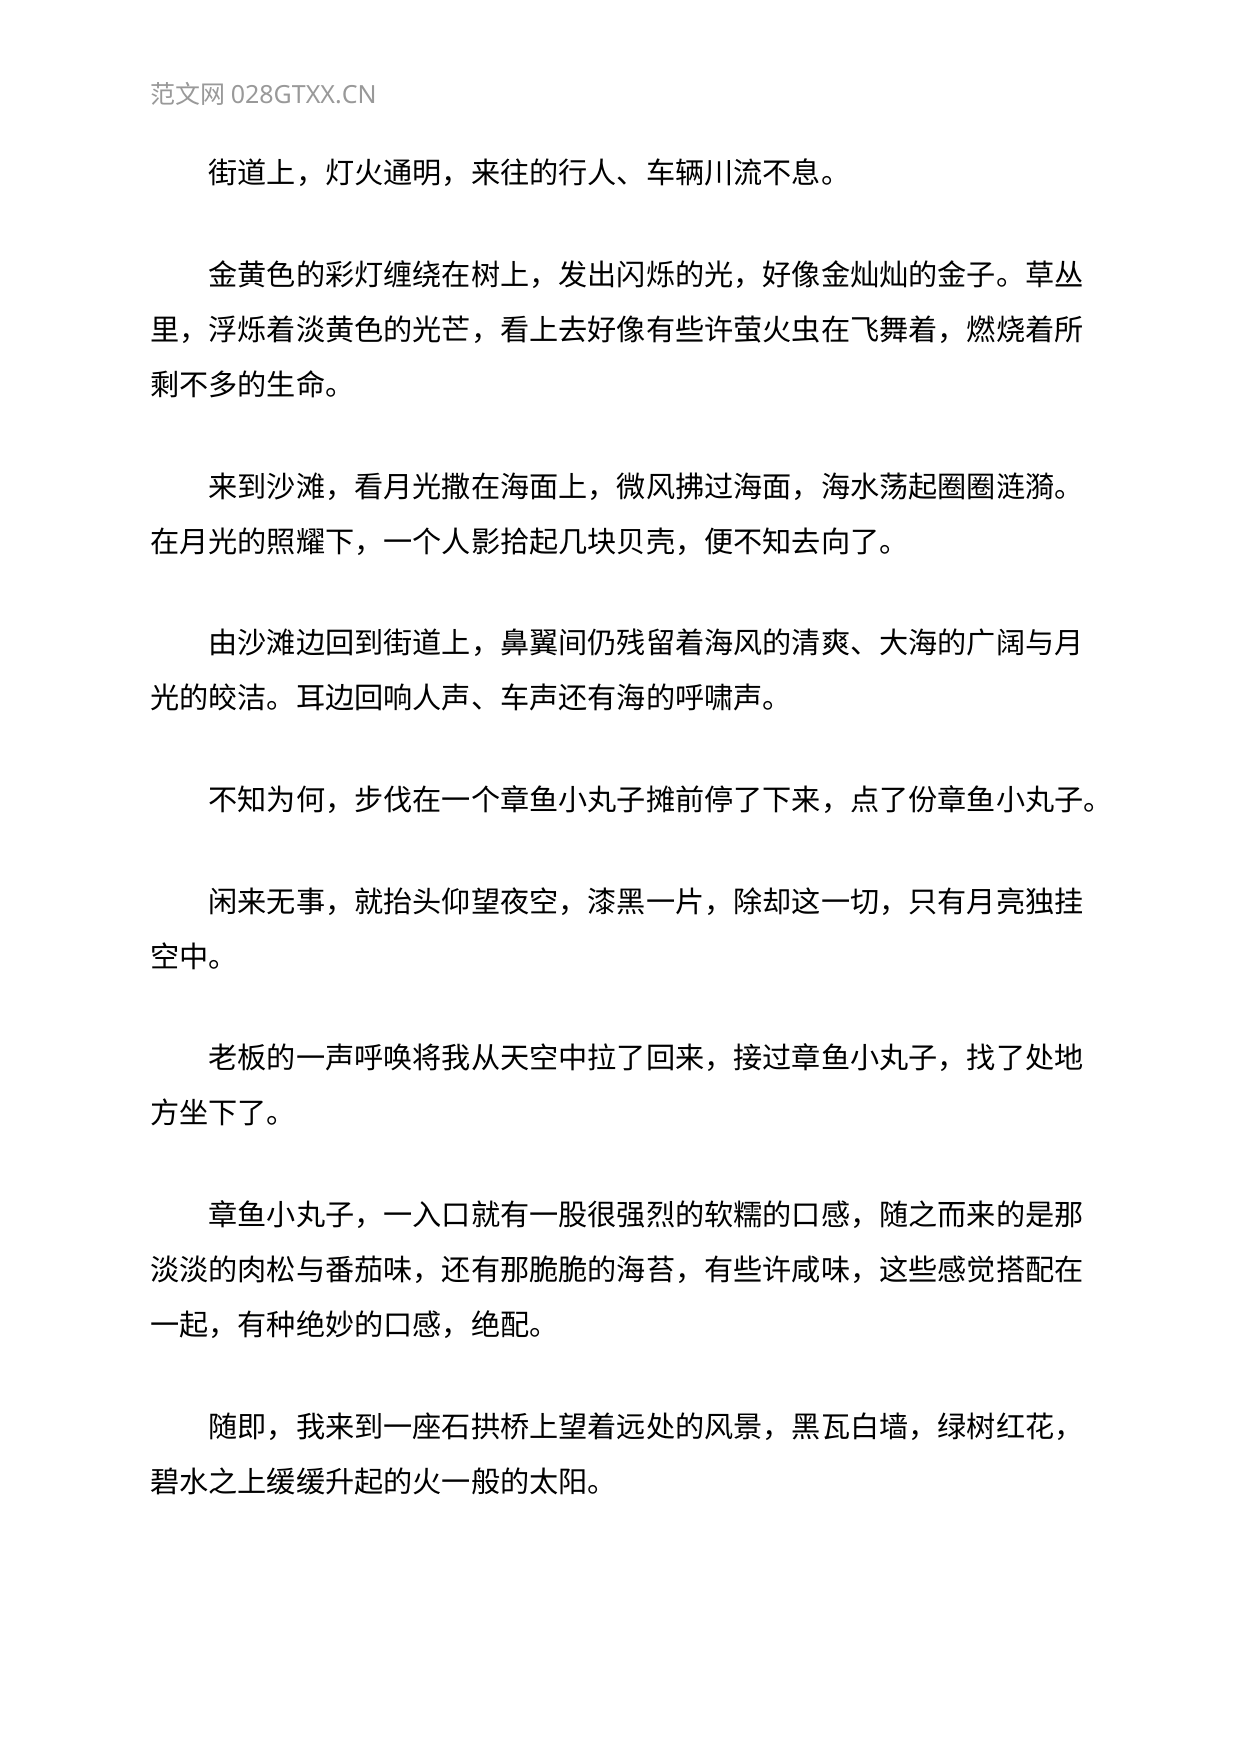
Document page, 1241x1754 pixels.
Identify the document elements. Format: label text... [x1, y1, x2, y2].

text 金黄色的彩灯缠绕在树上，发出闪烁的光，好像金灿灿的金子。草丛里，浮烁着淡黄色的光芒，看上去好像有些许萤火虫在飞舞着，燃烧着所剩不多的生命。 [150, 252, 1090, 404]
text 章鱼小丸子，一入口就有一股很强烈的软糯的口感，随之而来的是那淡淡的肉松与番茄味，还有那脆脆的海苔，有些许咸味，这些感觉搭配在一起，有种绝妙的口感，绝配。 [150, 1192, 1090, 1344]
text 老板的一声呼唤将我从天空中拉了回来，接过章鱼小丸子，找了处地方坐下了。 [150, 1035, 1090, 1132]
text 由沙滩边回到街道上，鼻翼间仍残留着海风的清爽、大海的广阔与月光的皎洁。耳边回响人声、车声还有海的呼啸声。 [150, 620, 1090, 717]
text 来到沙滩，看月光撒在海面上，微风拂过海面，海水荡起圈圈涟漪。在月光的照耀下，一个人影拾起几块贝壳，便不知去向了。 [150, 463, 1090, 561]
text 随即，我来到一座石拱桥上望着远处的风景，黑瓦白墙，绿树红花，碧水之上缓缓升起的火一般的太阳。 [150, 1403, 1090, 1501]
text 闲来无事，就抬头仰望夜空，漆黑一片，除却这一切，只有月亮独挂空中。 [150, 878, 1090, 976]
text 街道上，灯火通明，来往的行人、车辆川流不息。 [150, 150, 1090, 192]
text 不知为何，步伐在一个章鱼小丸子摊前停了下来，点了份章鱼小丸子。 [150, 777, 1090, 819]
